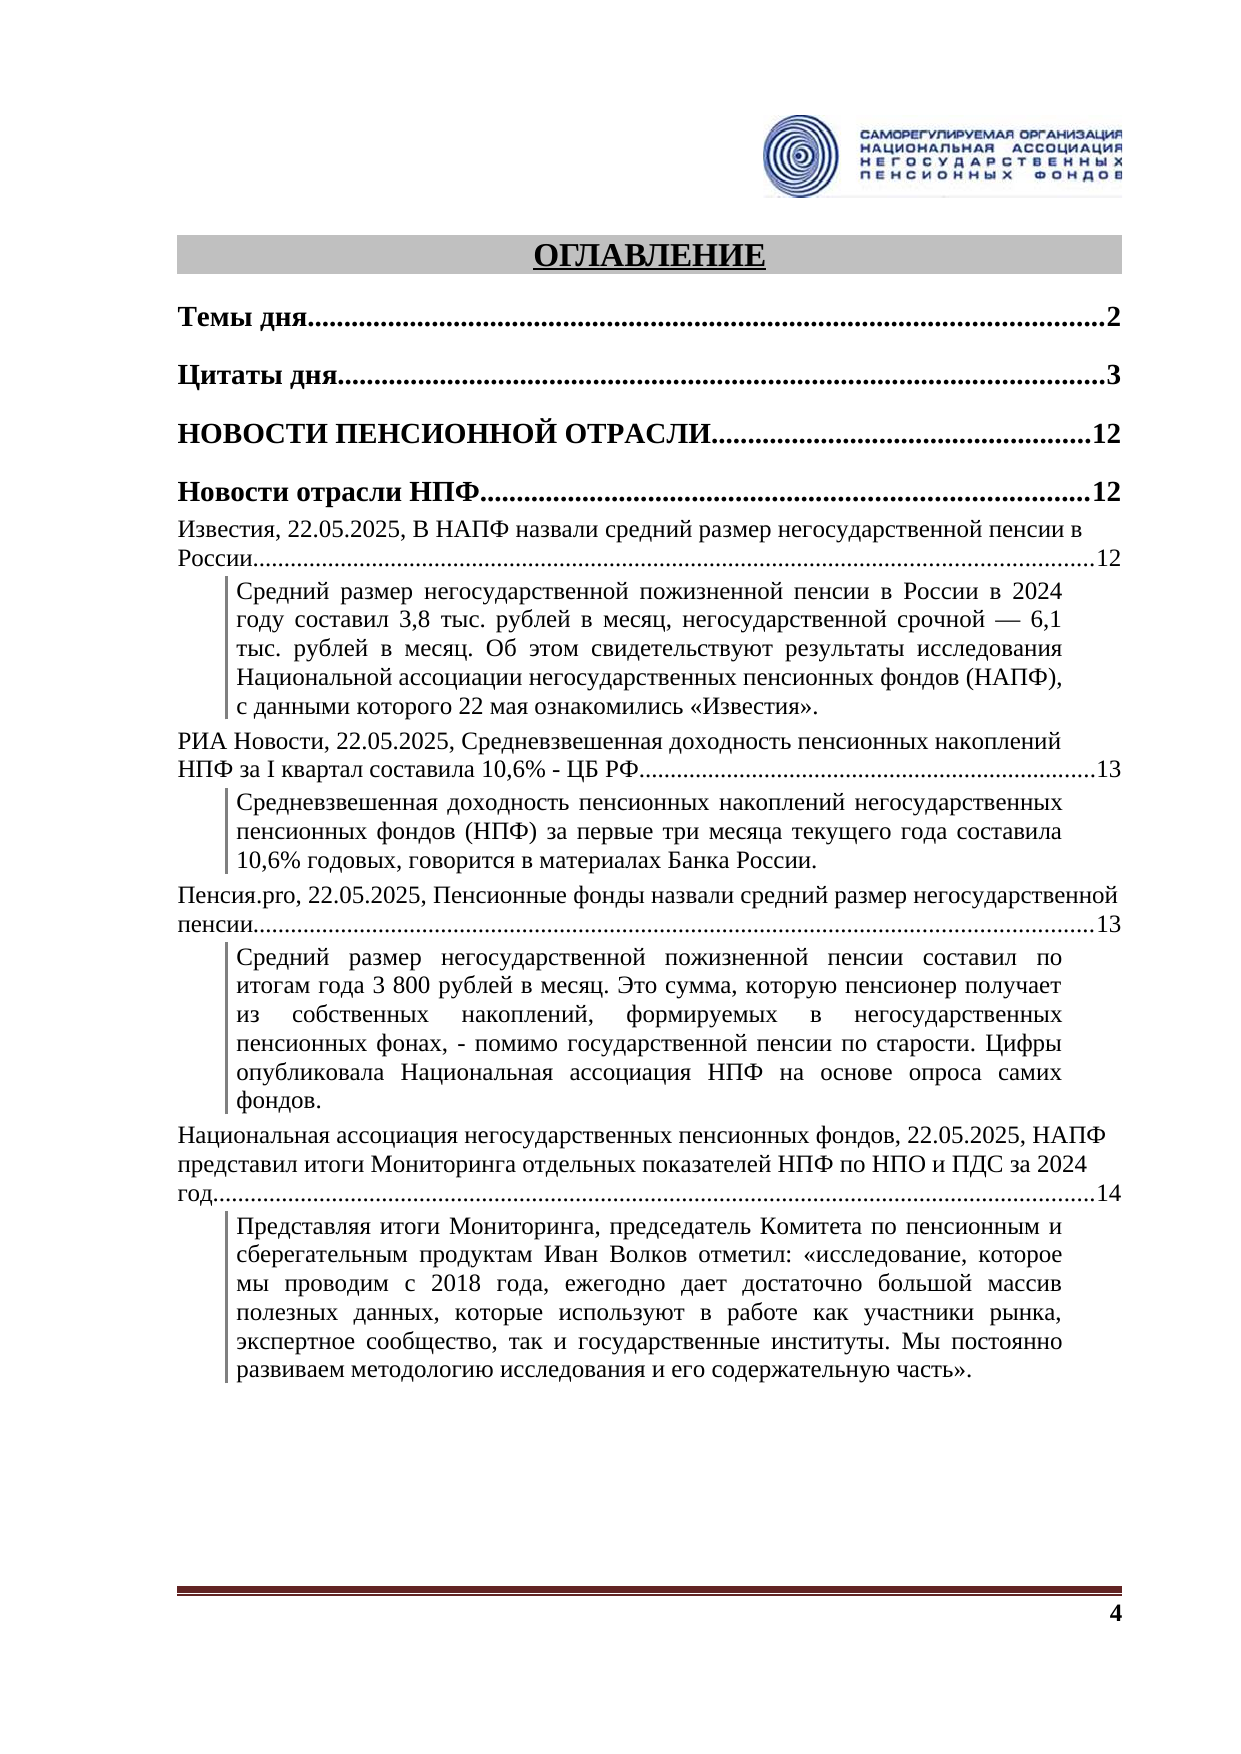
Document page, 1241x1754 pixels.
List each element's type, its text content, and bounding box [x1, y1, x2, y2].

text Пенсия.pro, 22.05.2025, Пенсионные фонды назвали средний размер негосударственной пенсии 13 [177, 880, 1122, 937]
text НОВОСТИ ПЕНСИОННОЙ ОТРАСЛИ 12 [177, 416, 1122, 449]
text Новости отрасли НПФ 12 [177, 474, 1122, 508]
text Известия, 22.05.2025, В НАПФ назвали средний размер негосударственной пенсии в России 12 [177, 514, 1122, 572]
text РИА Новости, 22.05.2025, Средневзвешенная доходность пенсионных накоплений НПФ за I квартал составила 10,6% - ЦБ РФ 13 [177, 726, 1122, 783]
text Национальная ассоциация негосударственных пенсионных фондов, 22.05.2025, НАПФ представил итоги Мониторинга отдельных показателей НПФ по НПО и ПДС за 2024 год 14 [177, 1120, 1122, 1207]
text Средневзвешенная доходность пенсионных накоплений негосударственных пенсионных фондов (НПФ) за первые три месяца текущего года составила 10,6% годовых, говорится в материалах Банка России. 13 [225, 787, 1063, 874]
text ОГЛАВЛЕНИЕ [177, 235, 1122, 274]
text Средний размер негосударственной пожизненной пенсии составил по итогам года 3 800 рублей в месяц. Это сумма, которую пенсионер получает из собственных накоплений, формируемых в негосударственных пенсионных фонах, - помимо государственной пенсии по старости. Цифры опубликовала Национальная ассоциация НПФ на основе опроса самих фондов. 13 [228, 942, 1063, 1114]
text Темы дня 2 [177, 299, 1122, 332]
picture [763, 115, 1123, 198]
text Представляя итоги Мониторинга, председатель Комитета по пенсионным и сберегательным продуктам Иван Волков отметил: «исследование, которое мы проводим с 2018 года, ежегодно дает достаточно большой массив полезных данных, которые используют в работе как участники рынка, экспертное сообщество, так и государственные институты. Мы постоянно развиваем методологию исследования и его содержательную часть». 14 [228, 1211, 1063, 1383]
text Цитаты дня 3 [177, 357, 1122, 391]
text Средний размер негосударственной пожизненной пенсии в России в 2024 году составил 3,8 тыс. рублей в месяц, негосударственной срочной — 6,1 тыс. рублей в месяц. Об этом свидетельствуют результаты исследования Национальной ассоциации негосударственных пенсионных фондов (НАПФ), с данными которого 22 мая ознакомились «Известия». 12 [228, 576, 1063, 719]
